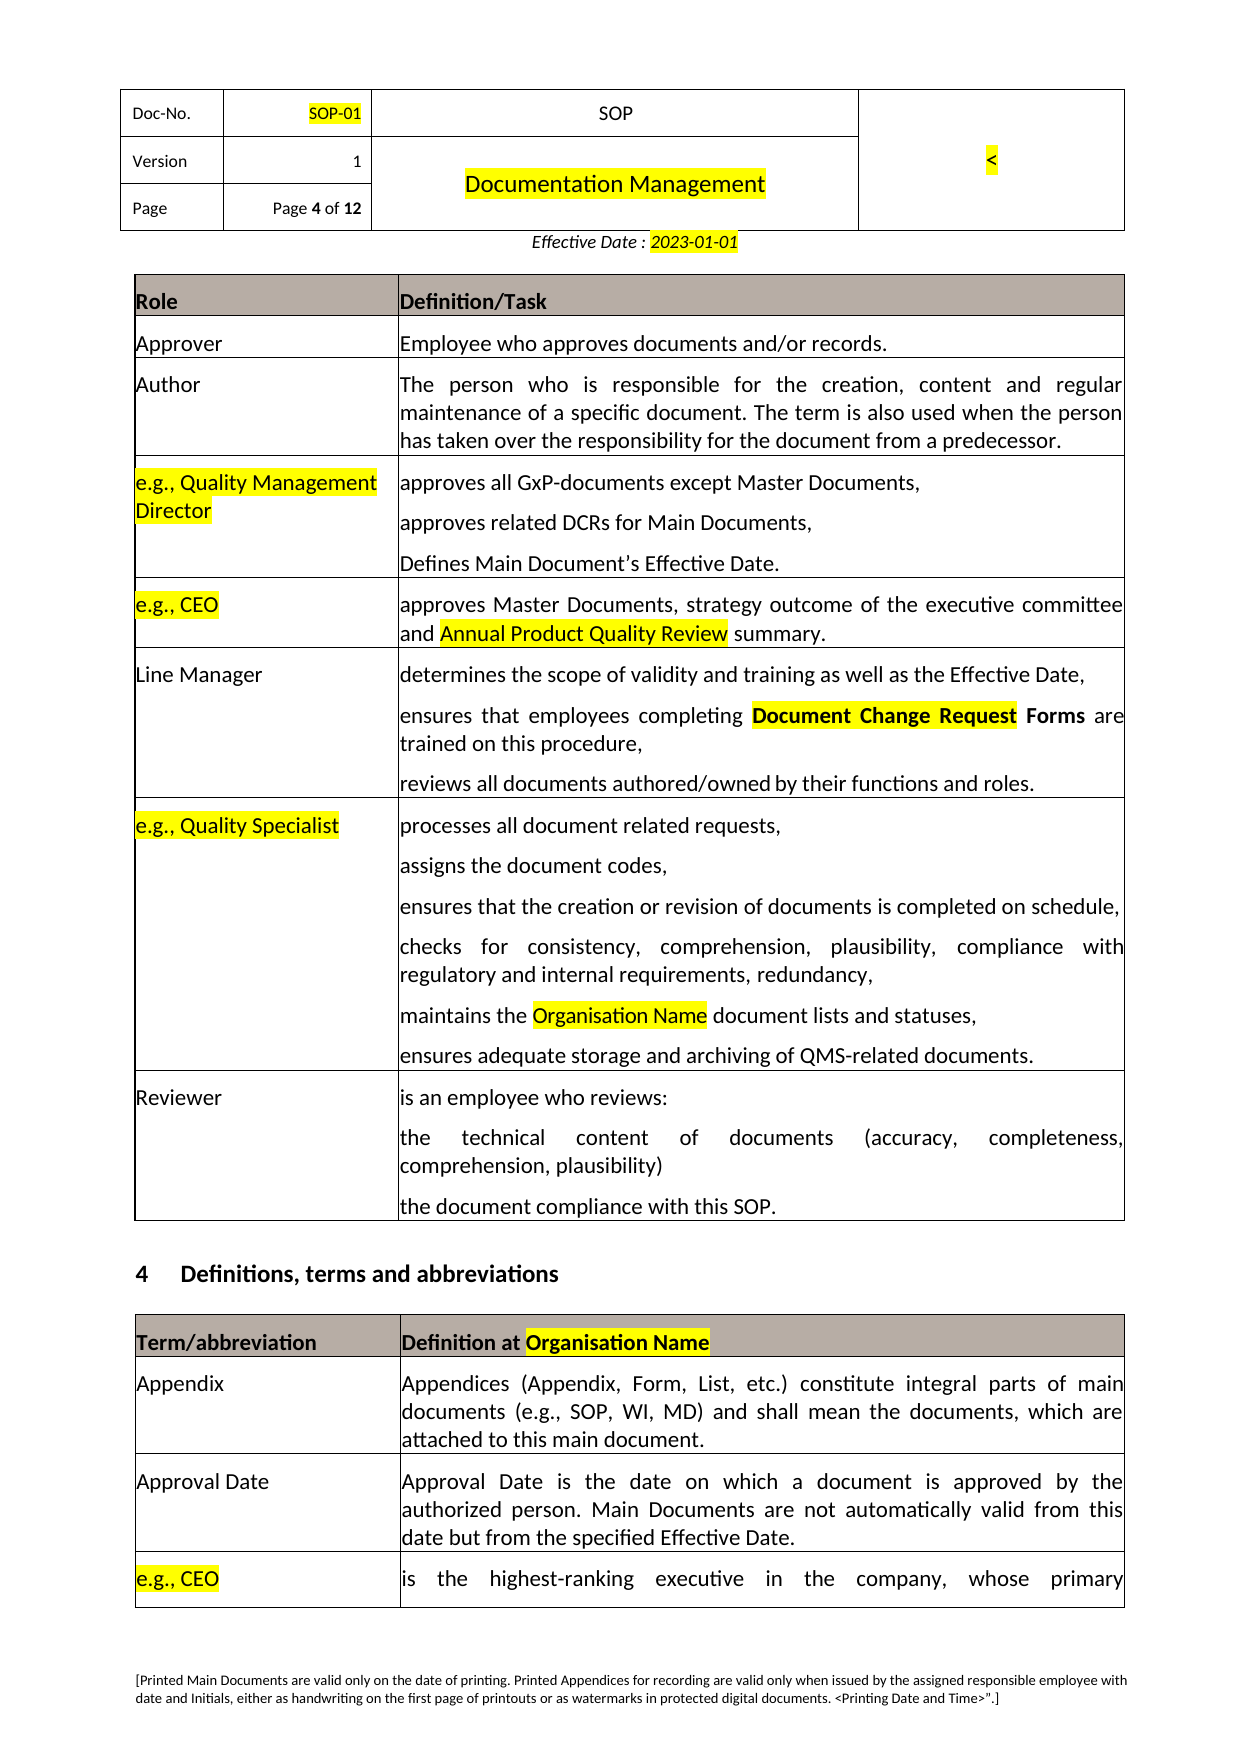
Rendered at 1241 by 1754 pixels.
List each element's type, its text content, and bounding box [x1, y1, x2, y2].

table_cell Approver [136, 316, 398, 357]
table_cell Approval Date [136, 1454, 400, 1551]
table_cell e.g., CEO [136, 1552, 400, 1607]
table_cell Line Manager [136, 648, 398, 797]
table_cell is an employee who reviews: the technical content of documents (accuracy, completeness, comprehension, plausibility) the document compliance with this SOP. [399, 1071, 1124, 1220]
table_cell The person who is responsible for the creation, content and regular maintenance of a specific document. The term is also used when the person has taken over the responsibility for the document from a predecessor. [399, 358, 1124, 454]
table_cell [401, 1552, 1124, 1607]
table_cell Reviewer [136, 1071, 398, 1220]
subtitle Definitions, terms and abbreviations [135, 1259, 1132, 1289]
table_cell e.g., CEO [136, 578, 398, 647]
table_cell approves Master Documents, strategy outcome of the executive committee and Annual Product Quality Review summary. [399, 578, 1124, 647]
table_header Definition/Task [399, 275, 1124, 315]
table_cell e.g., Quality Specialist [136, 798, 398, 1069]
table_cell processes all document related requests, assigns the document codes, ensures that the creation or revision of documents is completed on schedule, checks for consistency, comprehension, plausibility, compliance with regulatory and internal requirements, redundancy, maintains the Organisation Name document lists and statuses, ensures adequate storage and archiving of QMS-related documents. [399, 798, 1124, 1069]
table_cell Employee who approves documents and/or records. [399, 316, 1124, 357]
table_cell determines the scope of validity and training as well as the Effective Date, ensures that employees completing Document Change Request Forms are trained on this procedure, reviews all documents authored/owned by their functions and roles. [399, 648, 1124, 797]
table_cell approves all GxP-documents except Master Documents, approves related DCRs for Main Documents, Defines Main Document’s Effective Date. [399, 456, 1124, 577]
table_header Term/abbreviation [136, 1315, 400, 1356]
table_header Definition at Organisation Name [401, 1315, 1124, 1356]
table_cell Author [136, 358, 398, 454]
table_cell Appendix [136, 1357, 400, 1453]
table_cell Appendices (Appendix, Form, List, etc.) constitute integral parts of main documents (e.g., SOP, WI, MD) and shall mean the documents, which are attached to this main document. [401, 1357, 1124, 1453]
table_cell e.g., Quality Management Director [136, 456, 398, 577]
table_header Role [136, 275, 398, 315]
table_cell Approval Date is the date on which a document is approved by the authorized person. Main Documents are not automatically valid from this date but from the specified Effective Date. [401, 1454, 1124, 1551]
